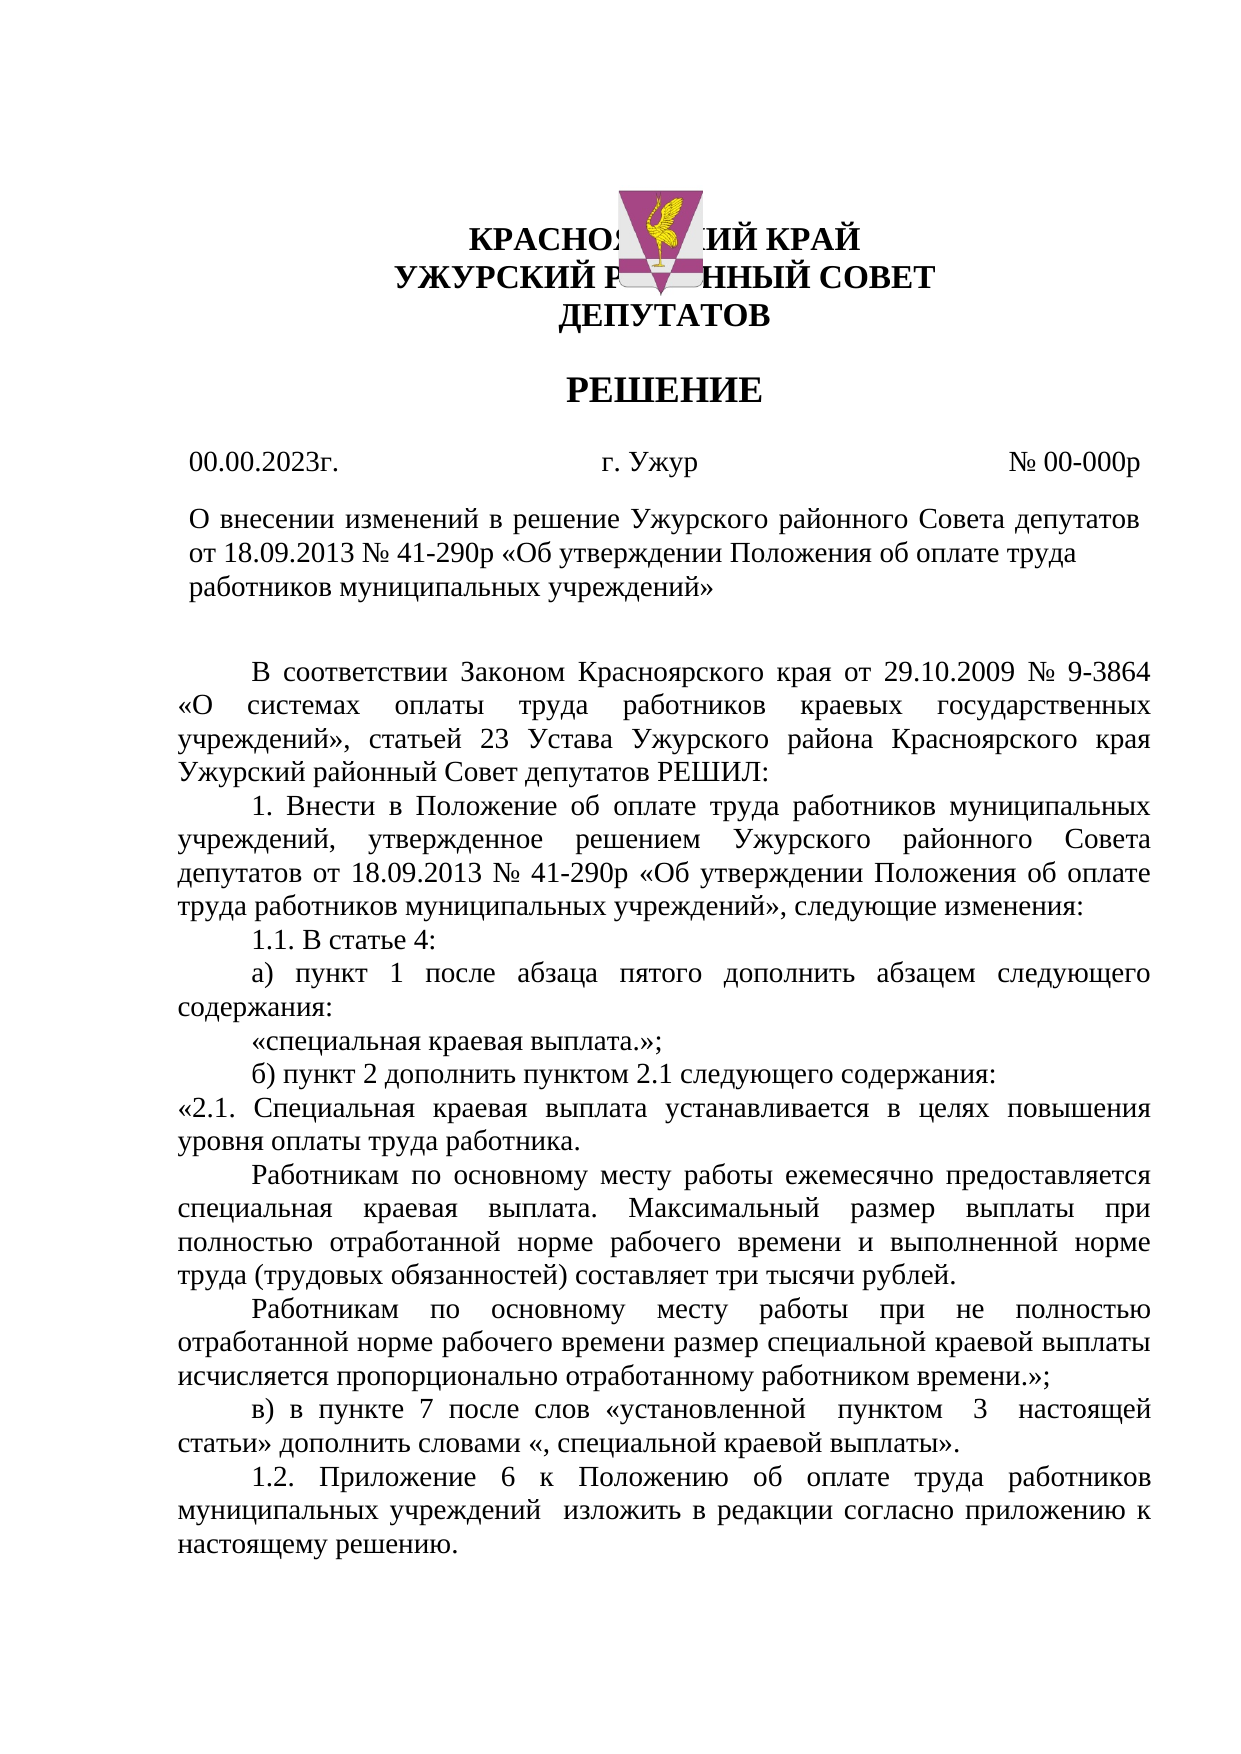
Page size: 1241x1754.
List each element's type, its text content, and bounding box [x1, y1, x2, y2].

table_cell 00.00.2023г. [177, 444, 488, 477]
text 1.1. В статье 4: [177, 922, 1152, 956]
text «2.1. Специальная краевая выплата устанавливается в целях повышения уровня оплаты труда работника. [177, 1090, 1152, 1157]
picture [618, 185, 703, 296]
table_cell № 00-000р [811, 444, 1152, 477]
text Работникам по основному месту работы ежемесячно предоставляется специальная краевая выплата. Максимальный размер выплаты при полностью отработанной норме рабочего времени и выполненной норме труда (трудовых обязанностей) составляет три тысячи рублей. [177, 1157, 1152, 1291]
text в) в пункте 7 после слов «установленной пунктом 3 настоящей статьи» дополнить словами «, специальной краевой выплаты». [177, 1392, 1152, 1459]
text Работникам по основному месту работы при не полностью отработанной норме рабочего времени размер специальной краевой выплаты исчисляется пропорционально отработанному работником времени.»; [177, 1291, 1152, 1392]
text В соответствии Законом Красноярского края от 29.10.2009 № 9-3864 «О системах оплаты труда работников краевых государственных учреждений», статьей 23 Устава Ужурского района Красноярского края Ужурский районный Совет депутатов РЕШИЛ: [177, 654, 1152, 788]
text 1. Внести в Положение об оплате труда работников муниципальных учреждений, утвержденное решением Ужурского районного Совета депутатов от 18.09.2013 № 41-290р «Об утверждении Положения об оплате труда работников муниципальных учреждений», следующие изменения: [177, 788, 1152, 922]
table_cell г. Ужур [488, 444, 811, 477]
text б) пункт 2 дополнить пунктом 2.1 следующего содержания: [177, 1056, 1152, 1090]
text «специальная краевая выплата.»; [177, 1023, 1152, 1056]
table_cell О внесении изменений в решение Ужурского районного Совета депутатов от 18.09.2013 № 41-290р «Об утверждении Положения об оплате труда работников муниципальных учреждений» [177, 478, 1152, 620]
table_header КРАСНОЯРСКИЙ КРАЙ УЖУРСКИЙ РАЙОННЫЙ СОВЕТ ДЕПУТАТОВ РЕШЕНИЕ [177, 185, 1152, 444]
text а) пункт 1 после абзаца пятого дополнить абзацем следующего содержания: [177, 956, 1152, 1023]
text 1.2. Приложение 6 к Положению об оплате труда работников муниципальных учреждений изложить в редакции согласно приложению к настоящему решению. [177, 1459, 1152, 1559]
